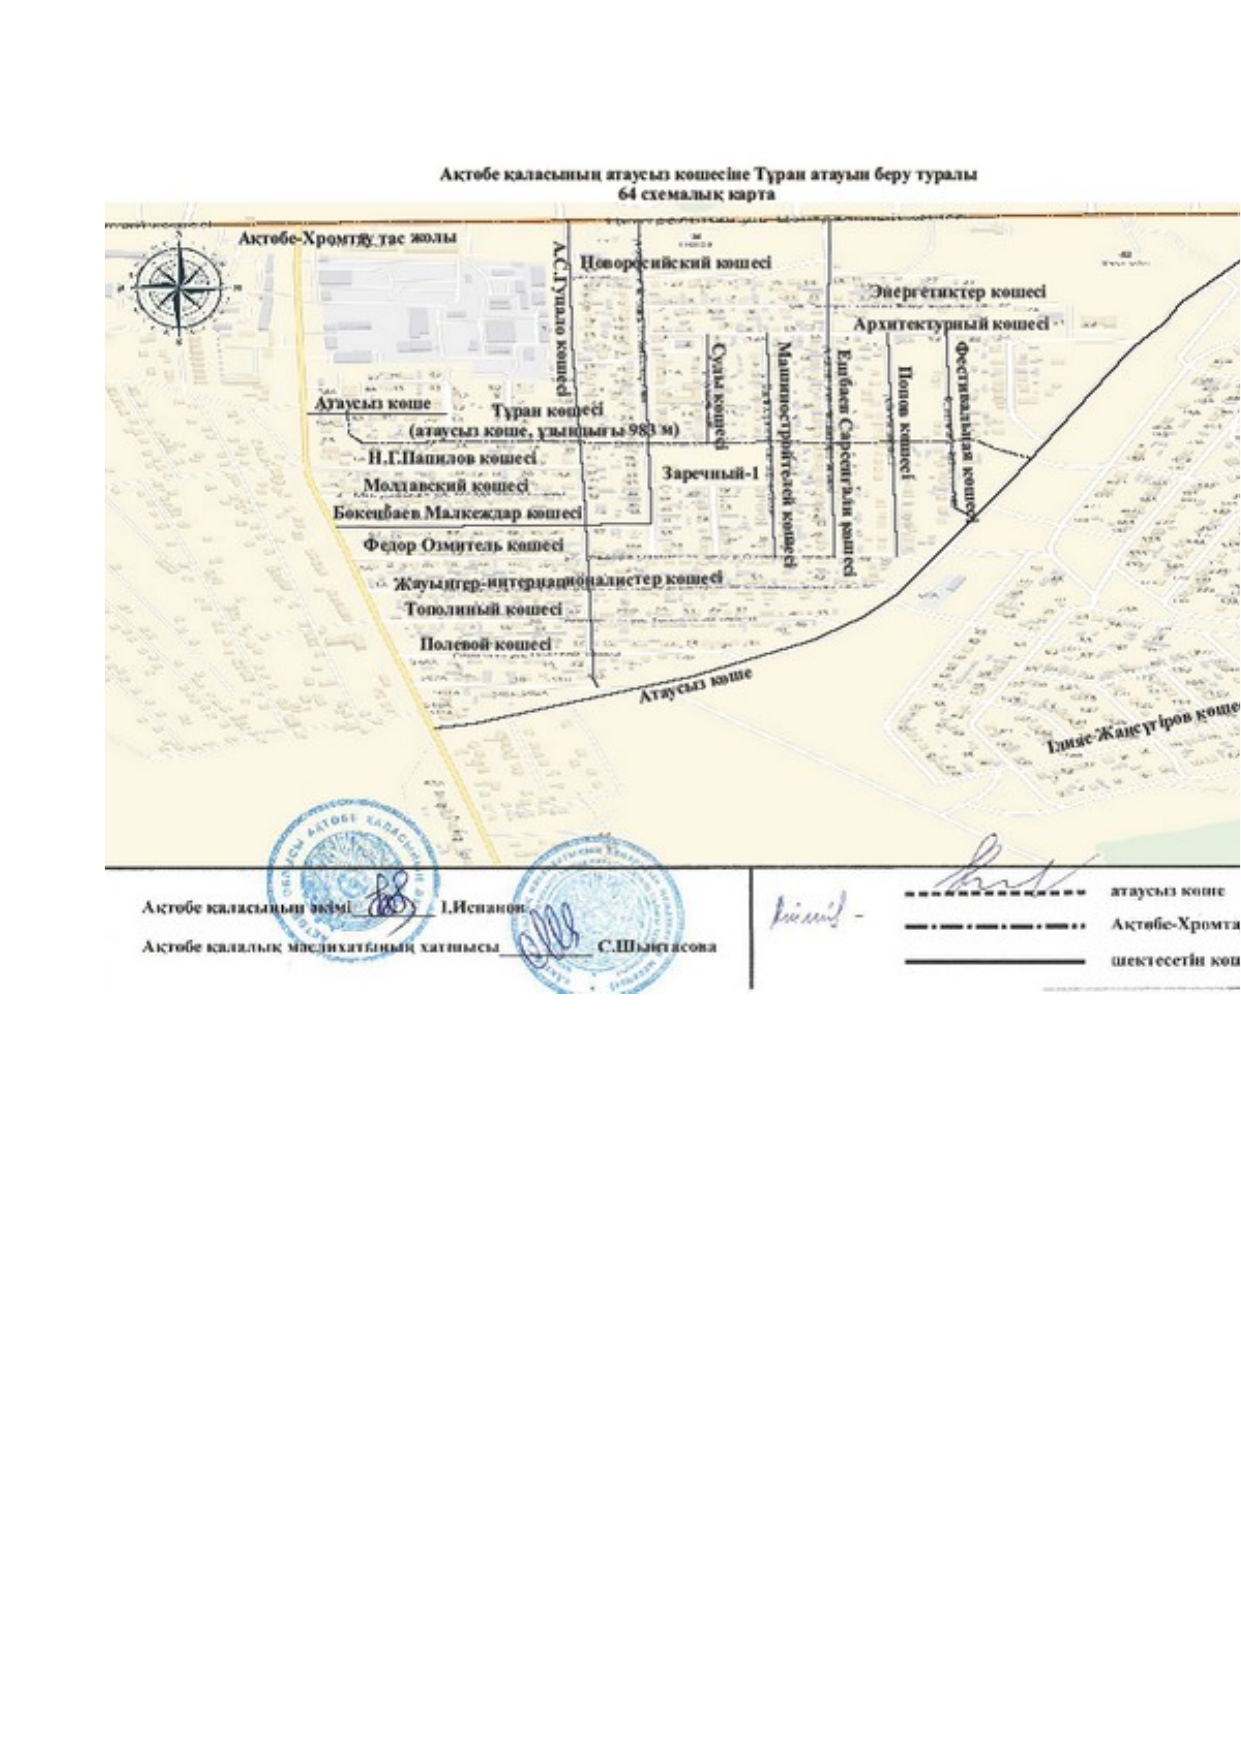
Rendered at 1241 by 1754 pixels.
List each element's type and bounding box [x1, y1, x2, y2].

picture [104, 151, 1241, 994]
table_cell [101, 150, 1240, 1031]
